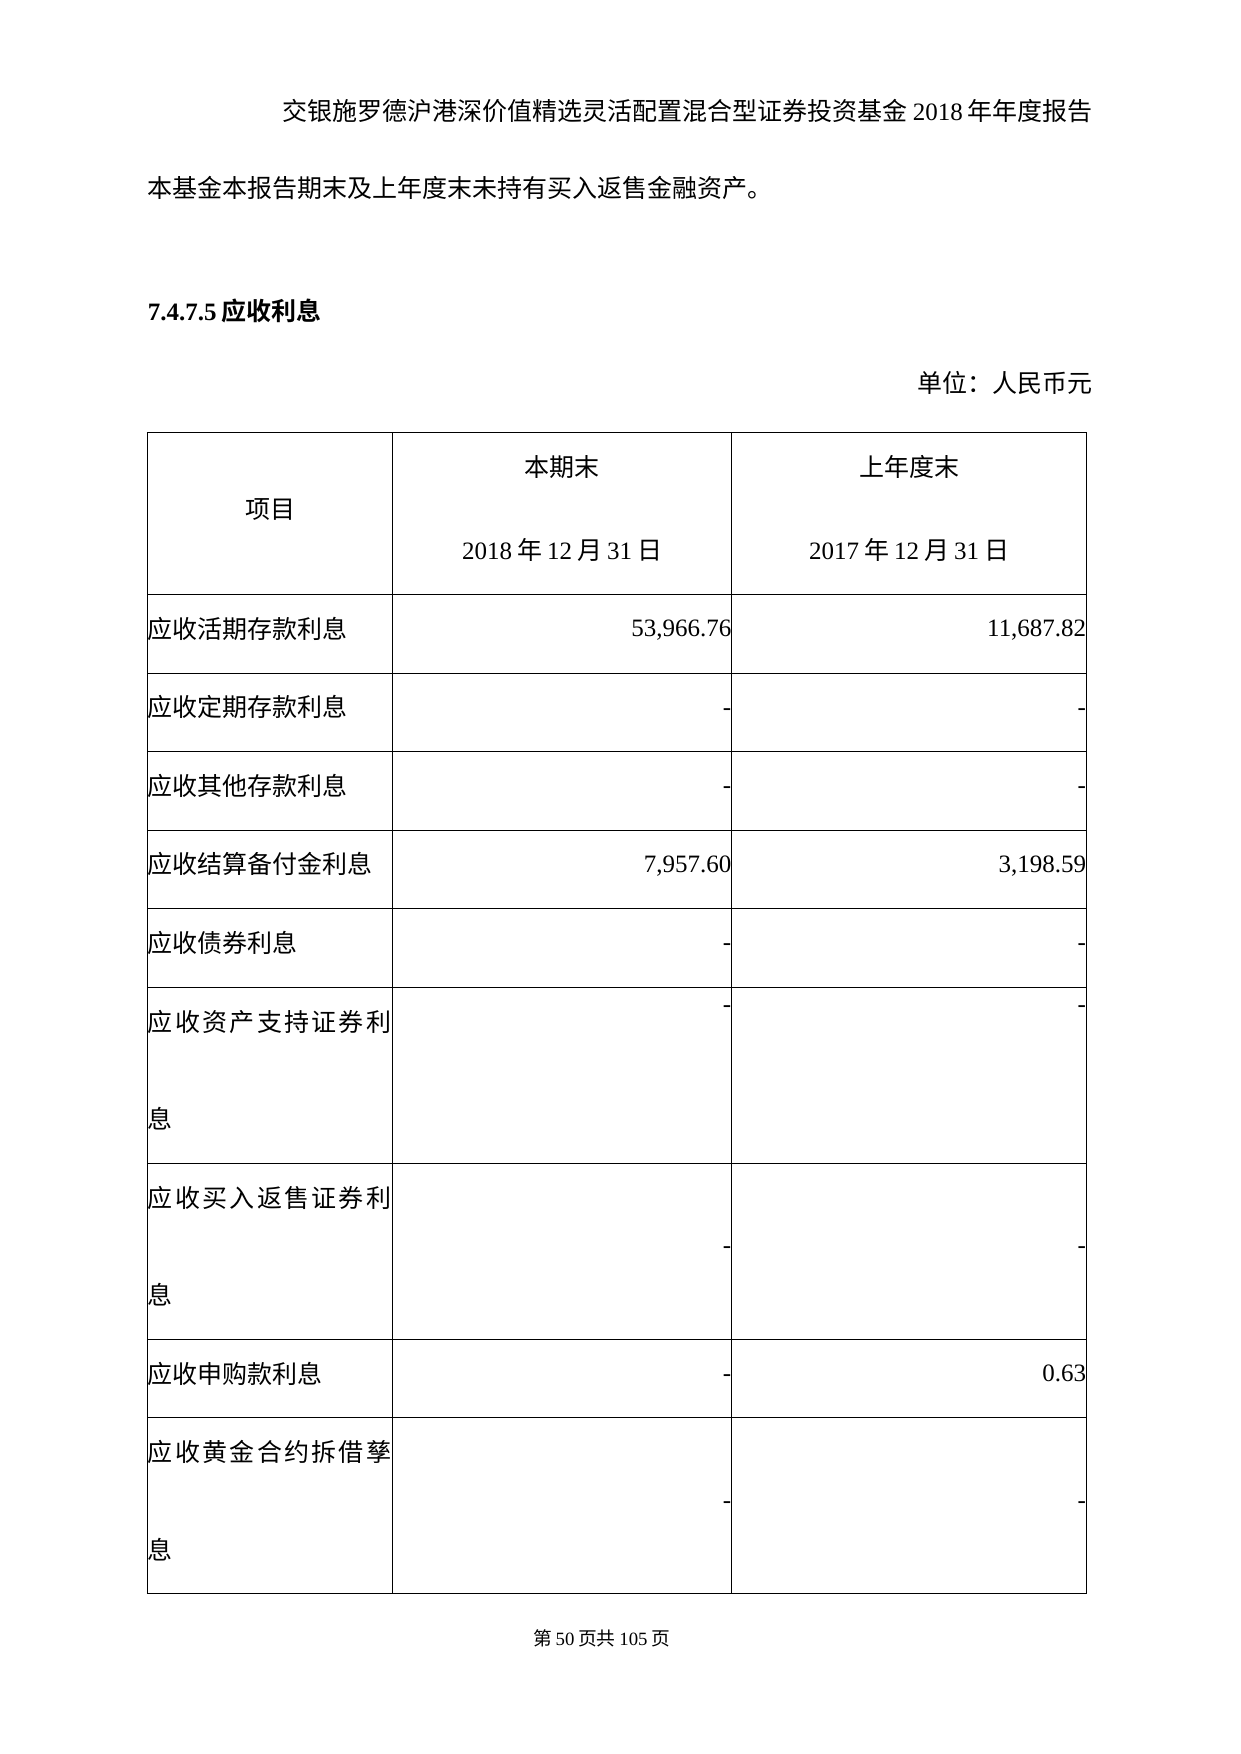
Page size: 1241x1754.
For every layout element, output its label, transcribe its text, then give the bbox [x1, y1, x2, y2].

table_cell - [393, 1418, 731, 1593]
table_cell - [393, 988, 731, 1163]
table_header 上年度末 2017年12月31日 [732, 433, 1086, 594]
text 单位：人民币元 [148, 349, 1092, 414]
table_cell 应收结算备付金利息 [148, 831, 392, 908]
table_cell - [393, 752, 731, 829]
table_cell - [732, 988, 1086, 1163]
table_cell 应收申购款利息 [148, 1340, 392, 1417]
text 7.4.7.5应收利息 [148, 277, 1092, 342]
table_header 本期末 2018年12月31日 [393, 433, 731, 594]
table_cell 53,966.76 [393, 595, 731, 672]
table_cell - [393, 674, 731, 751]
table_header 项目 [148, 433, 392, 594]
table_cell - [732, 1418, 1086, 1593]
table_cell 应收黄金合约拆借孳息 [148, 1418, 392, 1593]
table_cell - [393, 909, 731, 987]
table_cell 应收买入返售证券利息 [148, 1164, 392, 1339]
table_cell 3,198.59 [732, 831, 1086, 908]
table_cell - [732, 752, 1086, 829]
table_cell - [732, 909, 1086, 987]
table_cell 7,957.60 [393, 831, 731, 908]
table_cell 应收资产支持证券利息 [148, 988, 392, 1163]
table_cell - [393, 1340, 731, 1417]
table_cell 0.63 [732, 1340, 1086, 1417]
table_cell - [732, 674, 1086, 751]
table_cell 应收活期存款利息 [148, 595, 392, 672]
table_cell 应收定期存款利息 [148, 674, 392, 751]
text 本基金本报告期末及上年度末未持有买入返售金融资产。 [148, 154, 1092, 219]
table_cell 应收债券利息 [148, 909, 392, 987]
table_cell 应收其他存款利息 [148, 752, 392, 829]
table_cell - [732, 1164, 1086, 1339]
table_cell - [393, 1164, 731, 1339]
table_cell 11,687.82 [732, 595, 1086, 672]
